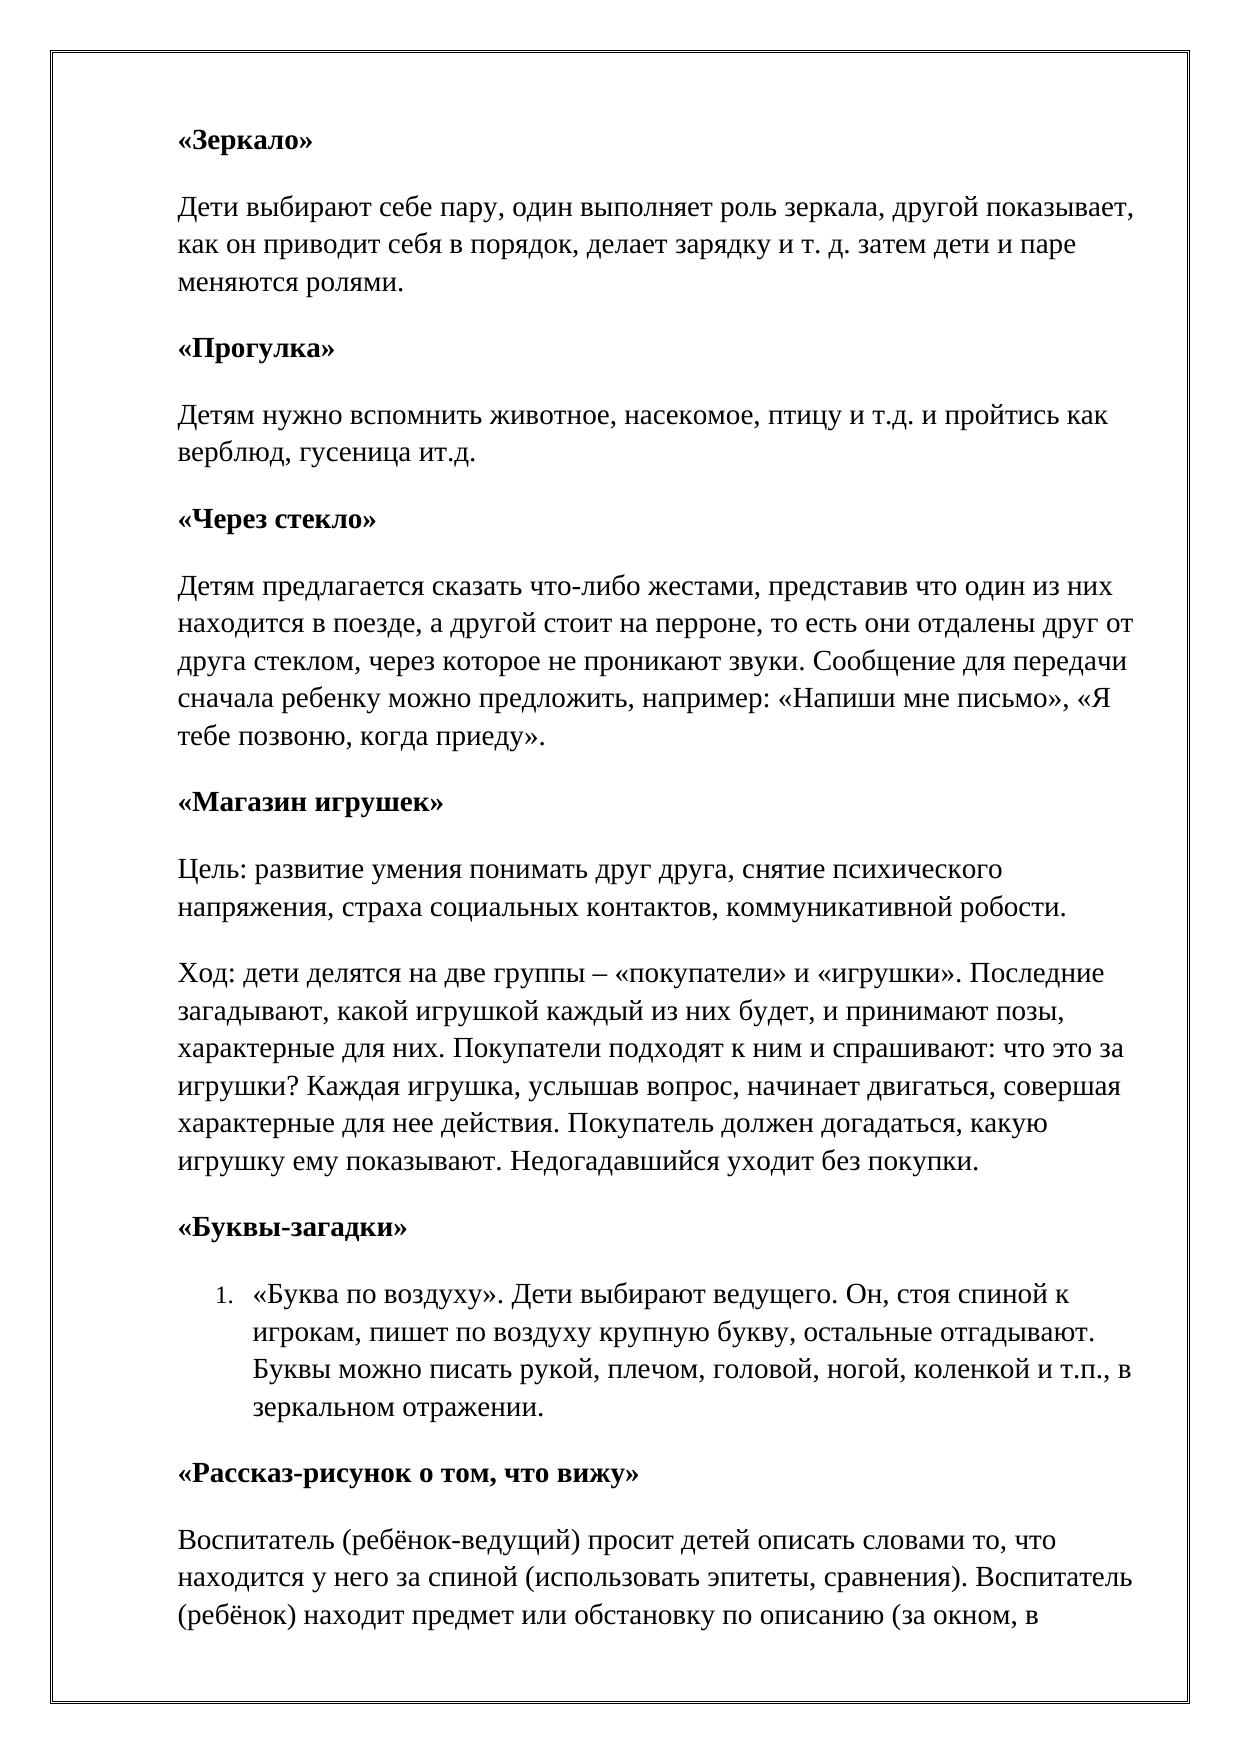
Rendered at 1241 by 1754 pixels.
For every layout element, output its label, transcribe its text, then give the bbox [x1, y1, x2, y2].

text Дети выбирают себе пару, один выполняет роль зеркала, другой показывает, как он приводит себя в порядок, делает зарядку и т. д. затем дети и паре меняются ролями. [177, 185, 1152, 297]
text Детям предлагается сказать что-либо жестами, представив что один из них находится в поезде, а другой стоит на перроне, то есть они отдалены друг от друга стеклом, через которое не проникают звуки. Сообщение для передачи сначала ребенку можно предложить, например: «Напиши мне письмо», «Я тебе позвоню, когда приеду». [177, 564, 1152, 751]
text «Через стекло» [177, 497, 1152, 535]
text «Магазин игрушек» [177, 781, 1152, 818]
text «Буквы-загадки» [177, 1206, 1152, 1243]
text Ход: дети делятся на две группы – «покупатели» и «игрушки». Последние загадывают, какой игрушкой каждый из них будет, и принимают позы, характерные для них. Покупатели подходят к ним и спрашивают: что это за игрушки? Каждая игрушка, услышав вопрос, начинает двигаться, совершая характерные для нее действия. Покупатель должен догадаться, какую игрушку ему показывают. Недогадавшийся уходит без покупки. [177, 951, 1152, 1176]
text Цель: развитие умения понимать друг друга, снятие психического напряжения, страха социальных контактов, коммуникативной робости. [177, 847, 1152, 922]
text «Зеркало» [177, 118, 1152, 156]
list «Буква по воздуху». Дети выбирают ведущего. Он, стоя спиной к игрокам, пишет по воздуху крупную букву, остальные отгадывают. Буквы можно писать рукой, плечом, головой, ногой, коленкой и т.п., в зеркальном отражении. [215, 1272, 1152, 1422]
text «Прогулка» [177, 326, 1152, 364]
text «Рассказ-рисунок о том, что вижу» [177, 1451, 1152, 1489]
text Детям нужно вспомнить животное, насекомое, птицу и т.д. и пройтись как верблюд, гусеница ит.д. [177, 393, 1152, 468]
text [177, 1518, 1152, 1631]
